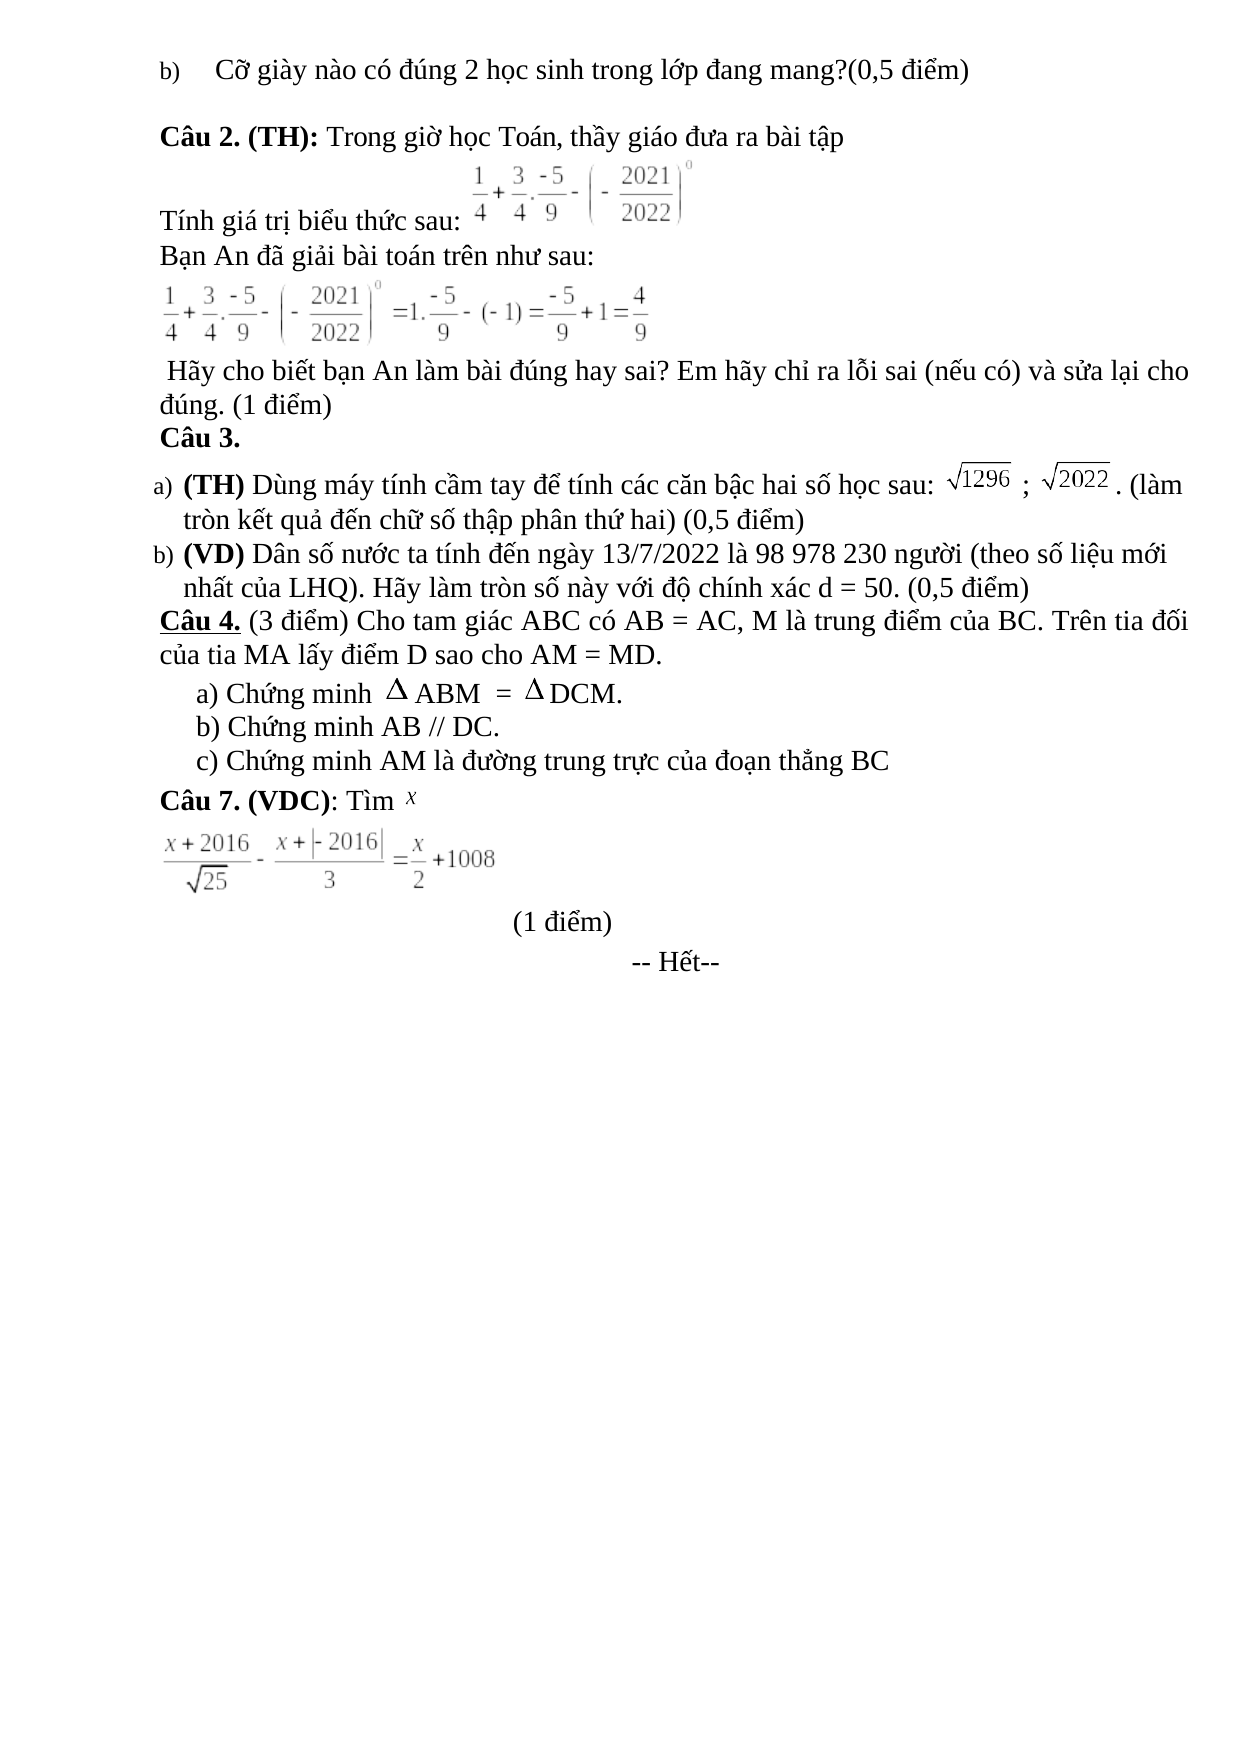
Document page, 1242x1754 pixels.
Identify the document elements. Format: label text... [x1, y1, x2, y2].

text Hãy cho biết bạn An làm bài đúng hay sai? Em hãy chỉ ra lỗi sai (nếu có) và sửa lại cho đúng. (1 điểm) [159, 353, 1192, 421]
list Tính giá trị biểu thức sau: [159, 153, 1192, 236]
text (1 điểm) [159, 824, 1192, 937]
text c) Chứng minh AM là đường trung trực của đoạn thẳng BC [159, 743, 1192, 776]
text Câu 7. (VDC): Tìm [159, 783, 1192, 817]
text b) Chứng minh AB // DC. [159, 709, 1192, 743]
list Câu 2. (TH): Trong giờ học Toán, thầy giáo đưa ra bài tập [159, 119, 1192, 153]
text a) Chứng minh ABM = DCM. [159, 671, 1192, 709]
subtitle Câu 3. [159, 421, 1192, 454]
list (VD) Dân số nước ta tính đến ngày 13/7/2022 là 98 978 230 người (theo số liệu mới nhất của LHQ). Hãy làm tròn số này với độ chính xác d = 50. (0,5 điểm) [153, 536, 1192, 603]
text -- Hết-- [159, 944, 1192, 978]
text Bạn An đã giải bài toán trên như sau: [159, 238, 1192, 271]
text Câu 4. (3 điểm) Cho tam giác ABC có AB = AC, M là trung điểm của BC. Trên tia đối của tia MA lấy điểm D sao cho AM = MD. [159, 603, 1192, 671]
list (TH) Dùng máy tính cầm tay để tính các căn bậc hai số học sau: ; . (làm tròn kết quả đến chữ số thập phân thứ hai) (0,5 điểm) [153, 457, 1192, 536]
list Cỡ giày nào có đúng 2 học sinh trong lớp đang mang?(0,5 điểm) [159, 52, 1192, 86]
